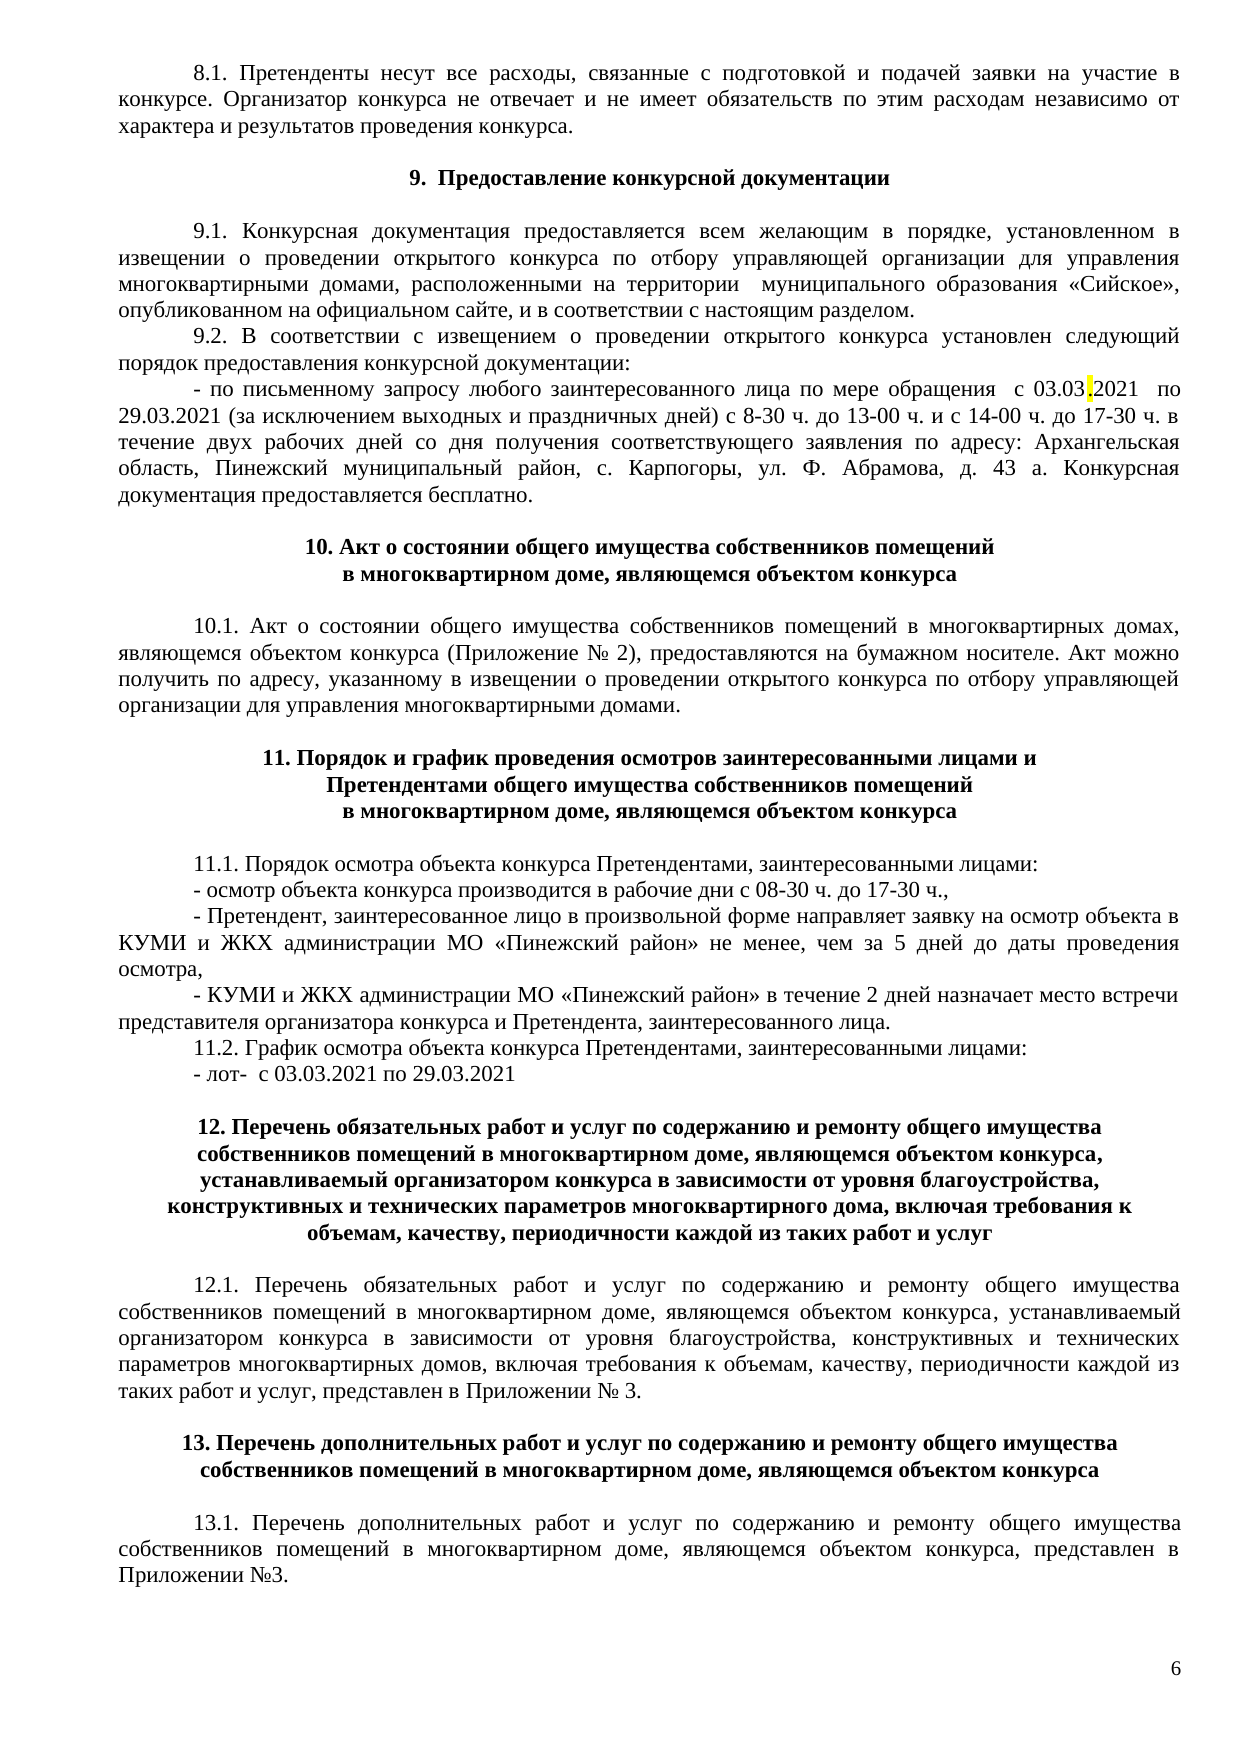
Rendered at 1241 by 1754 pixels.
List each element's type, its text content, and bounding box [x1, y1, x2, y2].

text 11.2. График осмотра объекта конкурса Претендентами, заинтересованными лицами: [118, 1034, 1181, 1061]
text Претендентами общего имущества собственников помещений [118, 771, 1181, 797]
text 10. Акт о состоянии общего имущества собственников помещений [118, 533, 1181, 560]
text - по письменному запросу любого заинтересованного лица по мере обращения с 03.03.2021 по 29.03.2021 (за исключением выходных и праздничных дней) с 8-30 ч. до 13-00 ч. и с 14-00 ч. до 17-30 ч. в течение двух рабочих дней со дня получения соответствующего заявления по адресу: Архангельская область, Пинежский муниципальный район, с. Карпогоры, ул. Ф. Абрамова, д. 43 а. Конкурсная документация предоставляется бесплатно. [118, 375, 1181, 507]
text в многоквартирном доме, являющемся объектом конкурса [118, 560, 1181, 586]
text 13. Перечень дополнительных работ и услуг по содержанию и ремонту общего имущества собственников помещений в многоквартирном доме, являющемся объектом конкурса [118, 1429, 1181, 1482]
text в многоквартирном доме, являющемся объектом конкурса [118, 797, 1181, 823]
text 11.1. Порядок осмотра объекта конкурса Претендентами, заинтересованными лицами: [118, 850, 1181, 876]
text 9.1. Конкурсная документация предоставляется всем желающим в порядке, установленном в извещении о проведении открытого конкурса по отбору управляющей организации для управления многоквартирными домами, расположенными на территории муниципального образования «Сийское», опубликованном на официальном сайте, и в соответствии с настоящим разделом. [118, 217, 1181, 323]
subtitle 9. Предоставление конкурсной документации [118, 164, 1181, 191]
text - осмотр объекта конкурса производится в рабочие дни с 08-30 ч. до 17-30 ч., [118, 876, 1181, 902]
text - Претендент, заинтересованное лицо в произвольной форме направляет заявку на осмотр объекта в КУМИ и ЖКХ администрации МО «Пинежский район» не менее, чем за 5 дней до даты проведения осмотра, [118, 902, 1181, 981]
text устанавливаемый организатором конкурса в зависимости от уровня благоустройства, конструктивных и технических параметров многоквартирного дома, включая требования к объемам, качеству, периодичности каждой из таких работ и услуг [118, 1166, 1181, 1245]
text собственников помещений в многоквартирном доме, являющемся объектом конкурса, [118, 1139, 1181, 1166]
text 8.1. Претенденты несут все расходы, связанные с подготовкой и подачей заявки на участие в конкурсе. Организатор конкурса не отвечает и не имеет обязательств по этим расходам независимо от характера и результатов проведения конкурса. [118, 59, 1181, 138]
text 13.1. Перечень дополнительных работ и услуг по содержанию и ремонту общего имущества собственников помещений в многоквартирном доме, являющемся объектом конкурса, представлен в Приложении №3. [118, 1508, 1181, 1588]
text 12.1. Перечень обязательных работ и услуг по содержанию и ремонту общего имущества собственников помещений в многоквартирном доме, являющемся объектом конкурса, устанавливаемый организатором конкурса в зависимости от уровня благоустройства, конструктивных и технических параметров многоквартирных домов, включая требования к объемам, качеству, периодичности каждой из таких работ и услуг, представлен в Приложении № 3. [118, 1271, 1181, 1403]
text 10.1. Акт о состоянии общего имущества собственников помещений в многоквартирных домах, являющемся объектом конкурса (Приложение № 2), предоставляются на бумажном носителе. Акт можно получить по адресу, указанному в извещении о проведении открытого конкурса по отбору управляющей организации для управления многоквартирными домами. [118, 612, 1181, 718]
text - КУМИ и ЖКХ администрации МО «Пинежский район» в течение 2 дней назначает место встречи представителя организатора конкурса и Претендента, заинтересованного лица. [118, 981, 1181, 1034]
text 11. Порядок и график проведения осмотров заинтересованными лицами и [118, 744, 1181, 771]
text 9.2. В соответствии с извещением о проведении открытого конкурса установлен следующий порядок предоставления конкурсной документации: [118, 323, 1181, 375]
text - лот- с 03.03.2021 по 29.03.2021 [118, 1061, 1181, 1087]
text 12. Перечень обязательных работ и услуг по содержанию и ремонту общего имущества [118, 1113, 1181, 1139]
